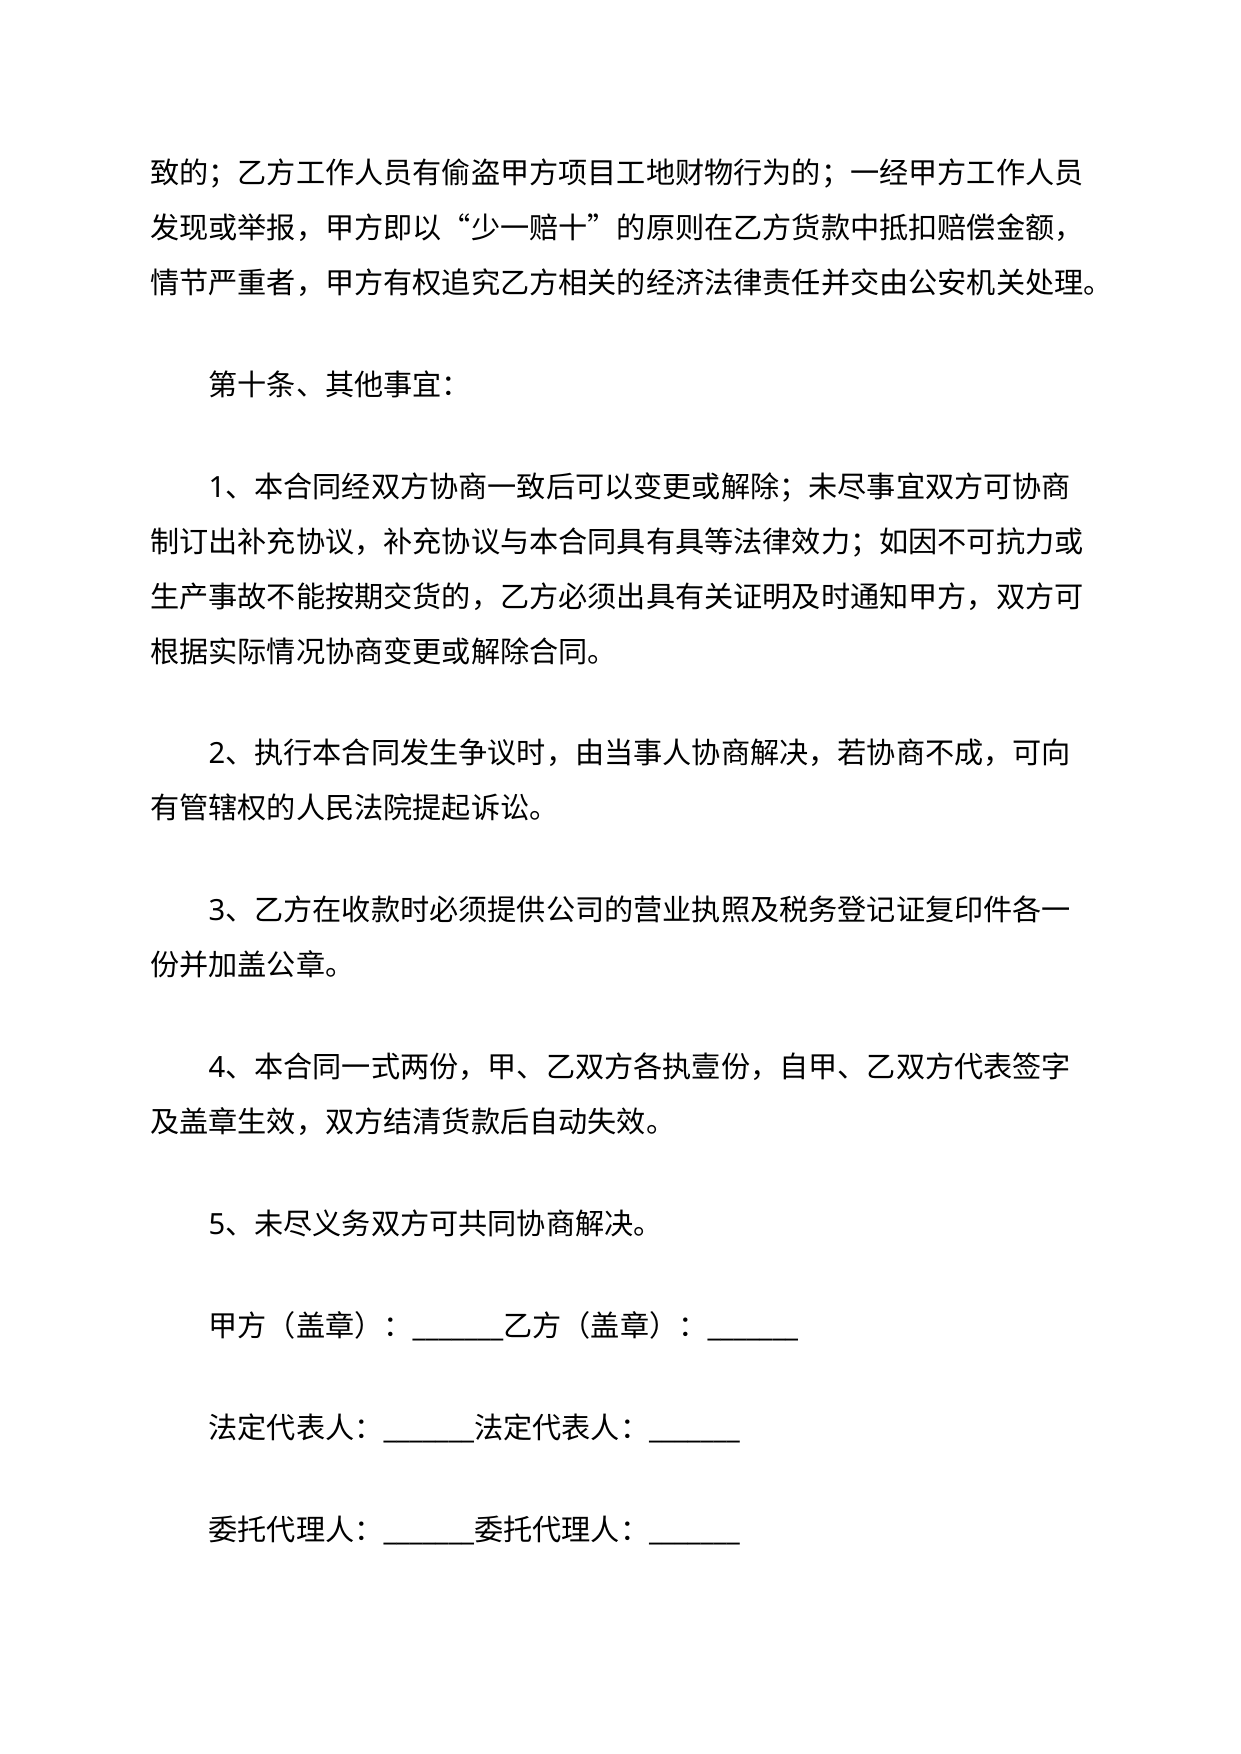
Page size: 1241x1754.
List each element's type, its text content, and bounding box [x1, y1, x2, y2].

text 法定代表人：_______法定代表人：_______ [150, 1404, 1090, 1447]
text 甲方（盖章）：_______乙方（盖章）：_______ [150, 1302, 1090, 1344]
text 4、本合同一式两份，甲、乙双方各执壹份，自甲、乙双方代表签字及盖章生效，双方结清货款后自动失效。 [150, 1043, 1090, 1141]
text 1、本合同经双方协商一致后可以变更或解除；未尽事宜双方可协商制订出补充协议，补充协议与本合同具有具等法律效力；如因不可抗力或生产事故不能按期交货的，乙方必须出具有关证明及时通知甲方，双方可根据实际情况协商变更或解除合同。 [150, 463, 1090, 670]
text 2、执行本合同发生争议时，由当事人协商解决，若协商不成，可向有管辖权的人民法院提起诉讼。 [150, 730, 1090, 827]
text 5、未尽义务双方可共同协商解决。 [150, 1200, 1090, 1243]
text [150, 150, 1090, 302]
text 第十条、其他事宜： [150, 362, 1090, 404]
text 委托代理人：_______委托代理人：_______ [150, 1506, 1090, 1548]
text 3、乙方在收款时必须提供公司的营业执照及税务登记证复印件各一份并加盖公章。 [150, 887, 1090, 984]
